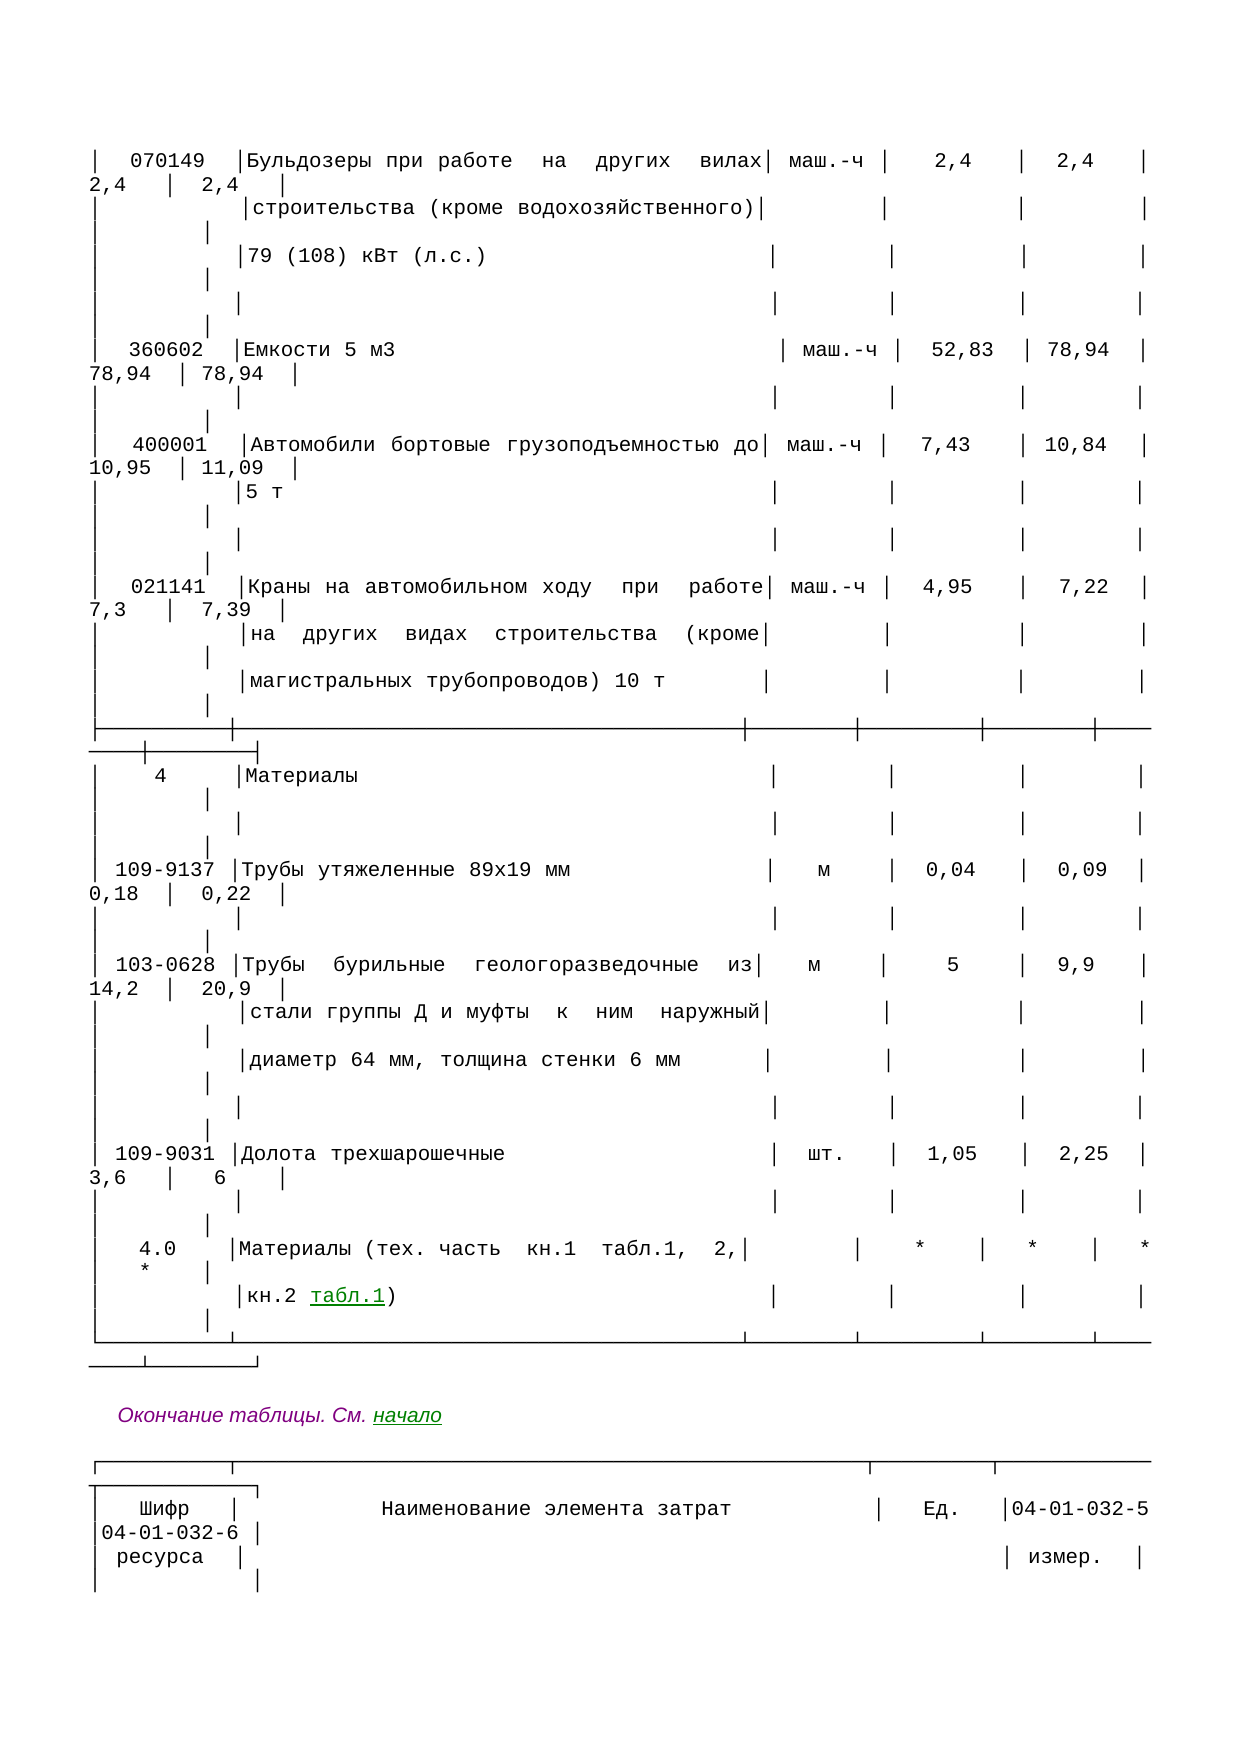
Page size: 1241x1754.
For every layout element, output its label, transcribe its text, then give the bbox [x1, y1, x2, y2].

text │ 4.0 │Материалы (тех. часть кн.1 табл.1, 2,│ │ * │ * │ * │ * │ [88, 1238, 1152, 1285]
text │ │ │ │ │ │ │ │ [88, 1096, 1152, 1143]
text │ │на других видах строительства (кроме│ │ │ │ │ │ [88, 623, 1152, 670]
text │ 4 │Материалы │ │ │ │ │ │ [88, 765, 1152, 812]
text │ │5 т │ │ │ │ │ │ [88, 481, 1152, 528]
text │ │ │ │ │ │ │ │ [88, 907, 1152, 954]
text ┌──────────┬──────────────────────────────────────────────────┬─────────┬────────────┬────────────┐ [88, 1451, 1152, 1498]
text │ │строительства (кроме водохозяйственного)│ │ │ │ │ │ [88, 197, 1152, 244]
text │ │стали группы Д и муфты к ним наружный│ │ │ │ │ │ [88, 1001, 1152, 1048]
text Окончание таблицы. См. начало [103, 1403, 1152, 1427]
text ├──────────┼────────────────────────────────────────┼────────┼─────────┼────────┼────────┼────────┤ [88, 717, 1152, 765]
text │ │ │ │ │ │ │ │ [88, 386, 1152, 434]
text └──────────┴────────────────────────────────────────┴────────┴─────────┴────────┴────────┴────────┘ [88, 1332, 1152, 1379]
text │ 070149 │Бульдозеры при работе на других вилах│ маш.-ч │ 2,4 │ 2,4 │ 2,4 │ 2,4 │ [88, 150, 1152, 197]
text │ 103-0628 │Трубы бурильные геологоразведочные из│ м │ 5 │ 9,9 │ 14,2 │ 20,9 │ [88, 954, 1152, 1001]
text │ │ │ │ │ │ │ │ [88, 1190, 1152, 1238]
text │ │ │ │ │ │ │ │ [88, 528, 1152, 576]
text │ │79 (108) кВт (л.с.) │ │ │ │ │ │ [88, 244, 1152, 292]
text │ 360602 │Емкости 5 м3 │ маш.-ч │ 52,83 │ 78,94 │ 78,94 │ 78,94 │ [88, 339, 1152, 386]
text │ │диаметр 64 мм, толщина стенки 6 мм │ │ │ │ │ │ [88, 1048, 1152, 1096]
text │ ресурса │ │ измер. │ │ │ [88, 1546, 1152, 1593]
text │ │ │ │ │ │ │ │ [88, 812, 1152, 859]
text │ 109-9031 │Долота трехшарошечные │ шт. │ 1,05 │ 2,25 │ 3,6 │ 6 │ [88, 1143, 1152, 1190]
text │ Шифр │ Наименование элемента затрат │ Ед. │04-01-032-5 │04-01-032-6 │ [88, 1498, 1152, 1546]
text │ │кн.2 табл.1) │ │ │ │ │ │ [88, 1285, 1152, 1332]
text │ 400001 │Автомобили бортовые грузоподъемностью до│ маш.-ч │ 7,43 │ 10,84 │ 10,95 │ 11,09 │ [88, 434, 1152, 481]
text │ │магистральных трубопроводов) 10 т │ │ │ │ │ │ [88, 670, 1152, 717]
text │ 109-9137 │Трубы утяжеленные 89х19 мм │ м │ 0,04 │ 0,09 │ 0,18 │ 0,22 │ [88, 859, 1152, 907]
text │ 021141 │Краны на автомобильном ходу при работе│ маш.-ч │ 4,95 │ 7,22 │ 7,3 │ 7,39 │ [88, 576, 1152, 623]
text │ │ │ │ │ │ │ │ [88, 292, 1152, 339]
